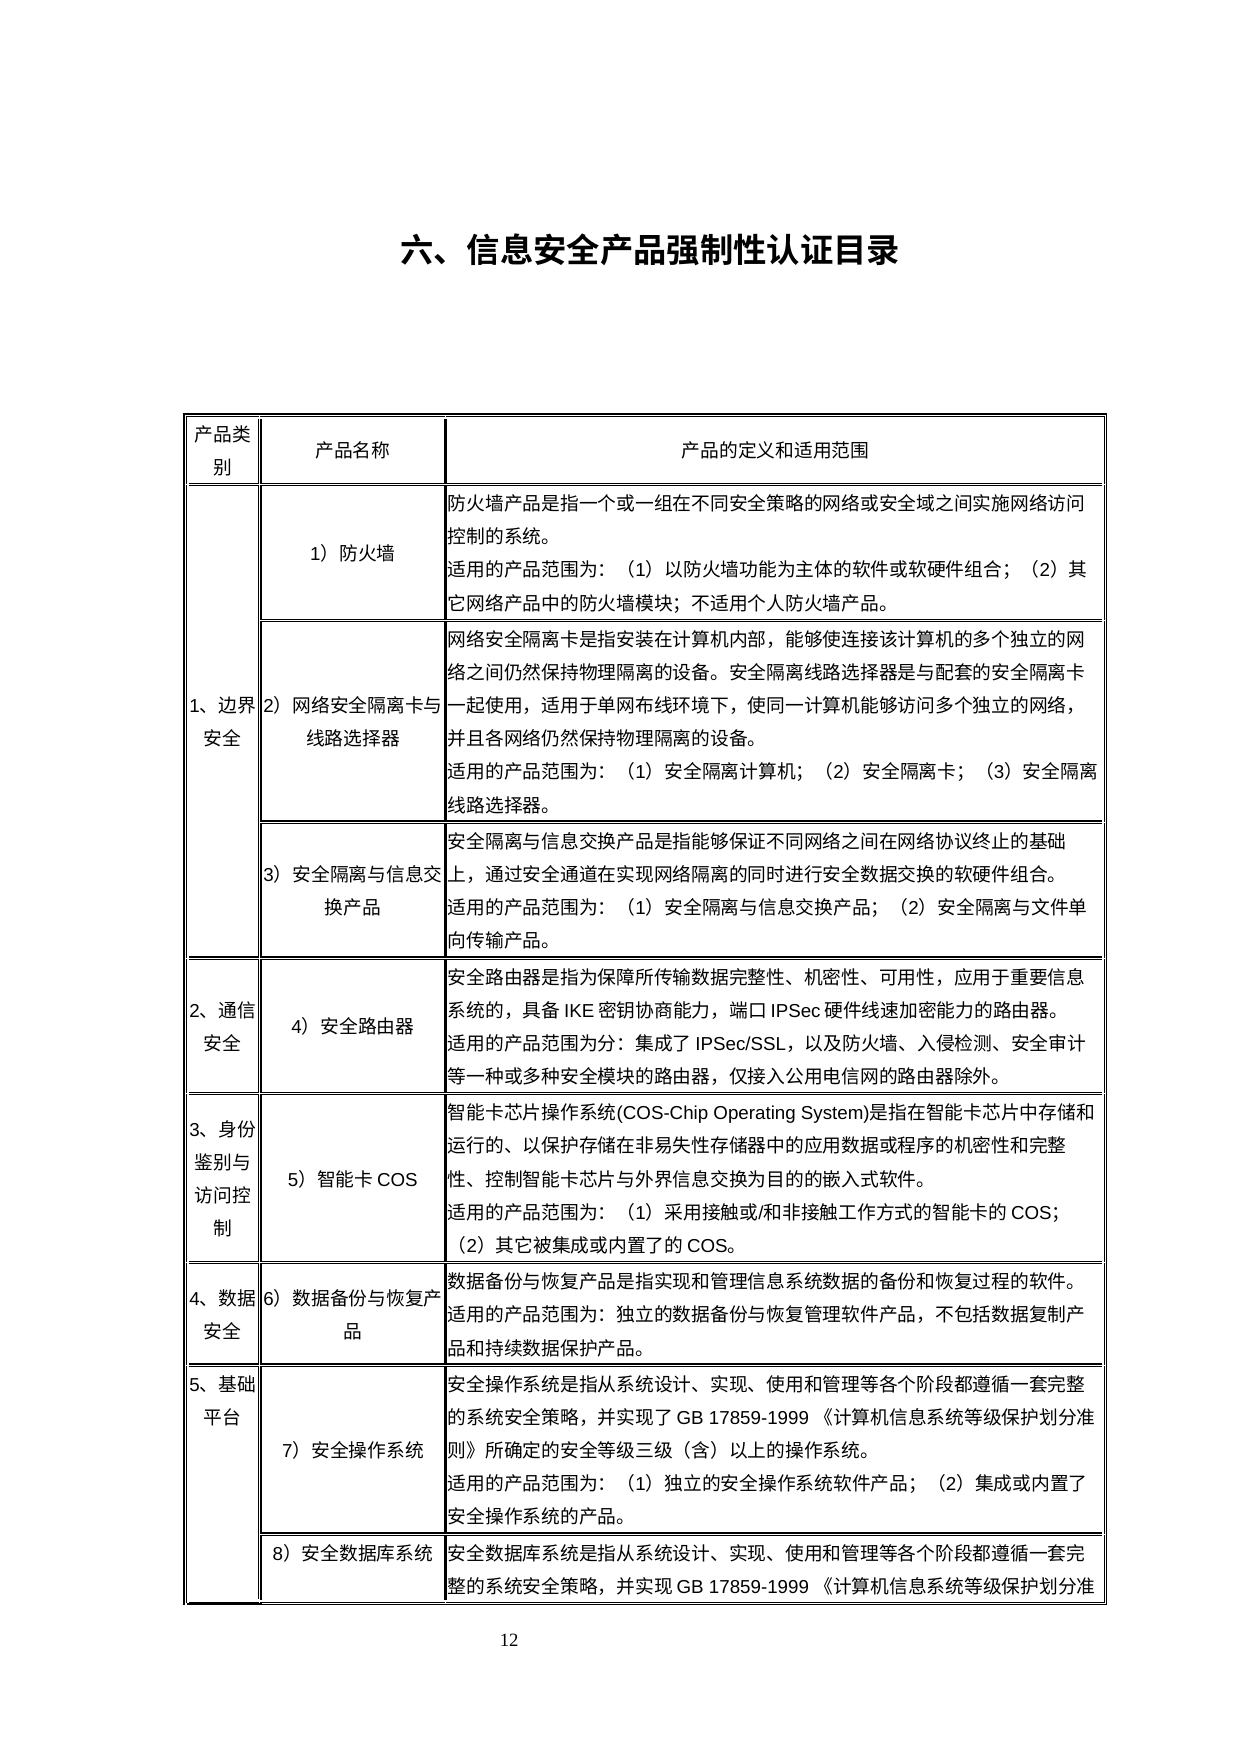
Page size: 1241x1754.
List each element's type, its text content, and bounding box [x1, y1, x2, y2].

table_cell 2）网络安全隔离卡与线路选择器 [262, 622, 444, 820]
table_cell 5、基础平台 [187, 1363, 260, 1602]
table_cell 安全操作系统是指从系统设计、实现、使用和管理等各个阶段都遵循一套完整的系统安全策略，并实现了GB 17859-1999 《计算机信息系统等级保护划分准则》所确定的安全等级三级（含）以上的操作系统。 适用的产品范围为：（1）独立的安全操作系统软件产品；（2）集成或内置了安全操作系统的产品。 [447, 1363, 1104, 1532]
table_header 产品名称 [260, 417, 445, 483]
table_cell 安全隔离与信息交换产品是指能够保证不同网络之间在网络协议终止的基础上，通过安全通道在实现网络隔离的同时进行安全数据交换的软硬件组合。 适用的产品范围为：（1）安全隔离与信息交换产品；（2）安全隔离与文件单向传输产品。 [447, 820, 1104, 956]
table_cell 8）安全数据库系统 [260, 1536, 445, 1602]
table_header 产品的定义和适用范围 [445, 417, 1104, 483]
table_cell 防火墙产品是指一个或一组在不同安全策略的网络或安全域之间实施网络访问控制的系统。 适用的产品范围为：（1）以防火墙功能为主体的软件或软硬件组合；（2）其它网络产品中的防火墙模块；不适用个人防火墙产品。 [445, 483, 1105, 618]
table_cell 安全路由器是指为保障所传输数据完整性、机密性、可用性，应用于重要信息系统的，具备IKE密钥协商能力，端口IPSec硬件线速加密能力的路由器。 适用的产品范围为分：集成了IPSec/SSL，以及防火墙、入侵检测、安全审计等一种或多种安全模块的路由器，仅接入公用电信网的路由器除外。 [447, 956, 1104, 1092]
table_cell 数据备份与恢复产品是指实现和管理信息系统数据的备份和恢复过程的软件。 适用的产品范围为：独立的数据备份与恢复管理软件产品，不包括数据复制产品和持续数据保护产品。 [445, 1261, 1105, 1363]
table_header 产品类别 [187, 415, 260, 483]
table_cell 3、身份鉴别与访问控制 [185, 1092, 260, 1261]
table_cell 1）防火墙 [262, 486, 444, 618]
table_cell 5）智能卡COS [262, 1095, 444, 1261]
table_cell 2、通信安全 [187, 956, 258, 1092]
table_cell 3）安全隔离与信息交换产品 [262, 824, 444, 956]
text 六、信息安全产品强制性认证目录 [177, 214, 1122, 281]
table_cell 1、边界安全 [185, 483, 260, 956]
table_cell 4）安全路由器 [262, 960, 444, 1092]
table_cell 6）数据备份与恢复产品 [262, 1264, 444, 1363]
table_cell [445, 1532, 1104, 1602]
table_cell 7）安全操作系统 [262, 1367, 444, 1532]
table_cell 智能卡芯片操作系统(COS-Chip Operating System)是指在智能卡芯片中存储和运行的、以保护存储在非易失性存储器中的应用数据或程序的机密性和完整性、控制智能卡芯片与外界信息交换为目的的嵌入式软件。 适用的产品范围为：（1）采用接触或/和非接触工作方式的智能卡的COS；（2）其它被集成或内置了的COS。 [445, 1092, 1105, 1261]
table_cell 网络安全隔离卡是指安装在计算机内部，能够使连接该计算机的多个独立的网络之间仍然保持物理隔离的设备。安全隔离线路选择器是与配套的安全隔离卡一起使用，适用于单网布线环境下，使同一计算机能够访问多个独立的网络，并且各网络仍然保持物理隔离的设备。 适用的产品范围为：（1）安全隔离计算机；（2）安全隔离卡；（3）安全隔离线路选择器。 [447, 619, 1104, 820]
table_cell 4、数据安全 [185, 1261, 260, 1363]
